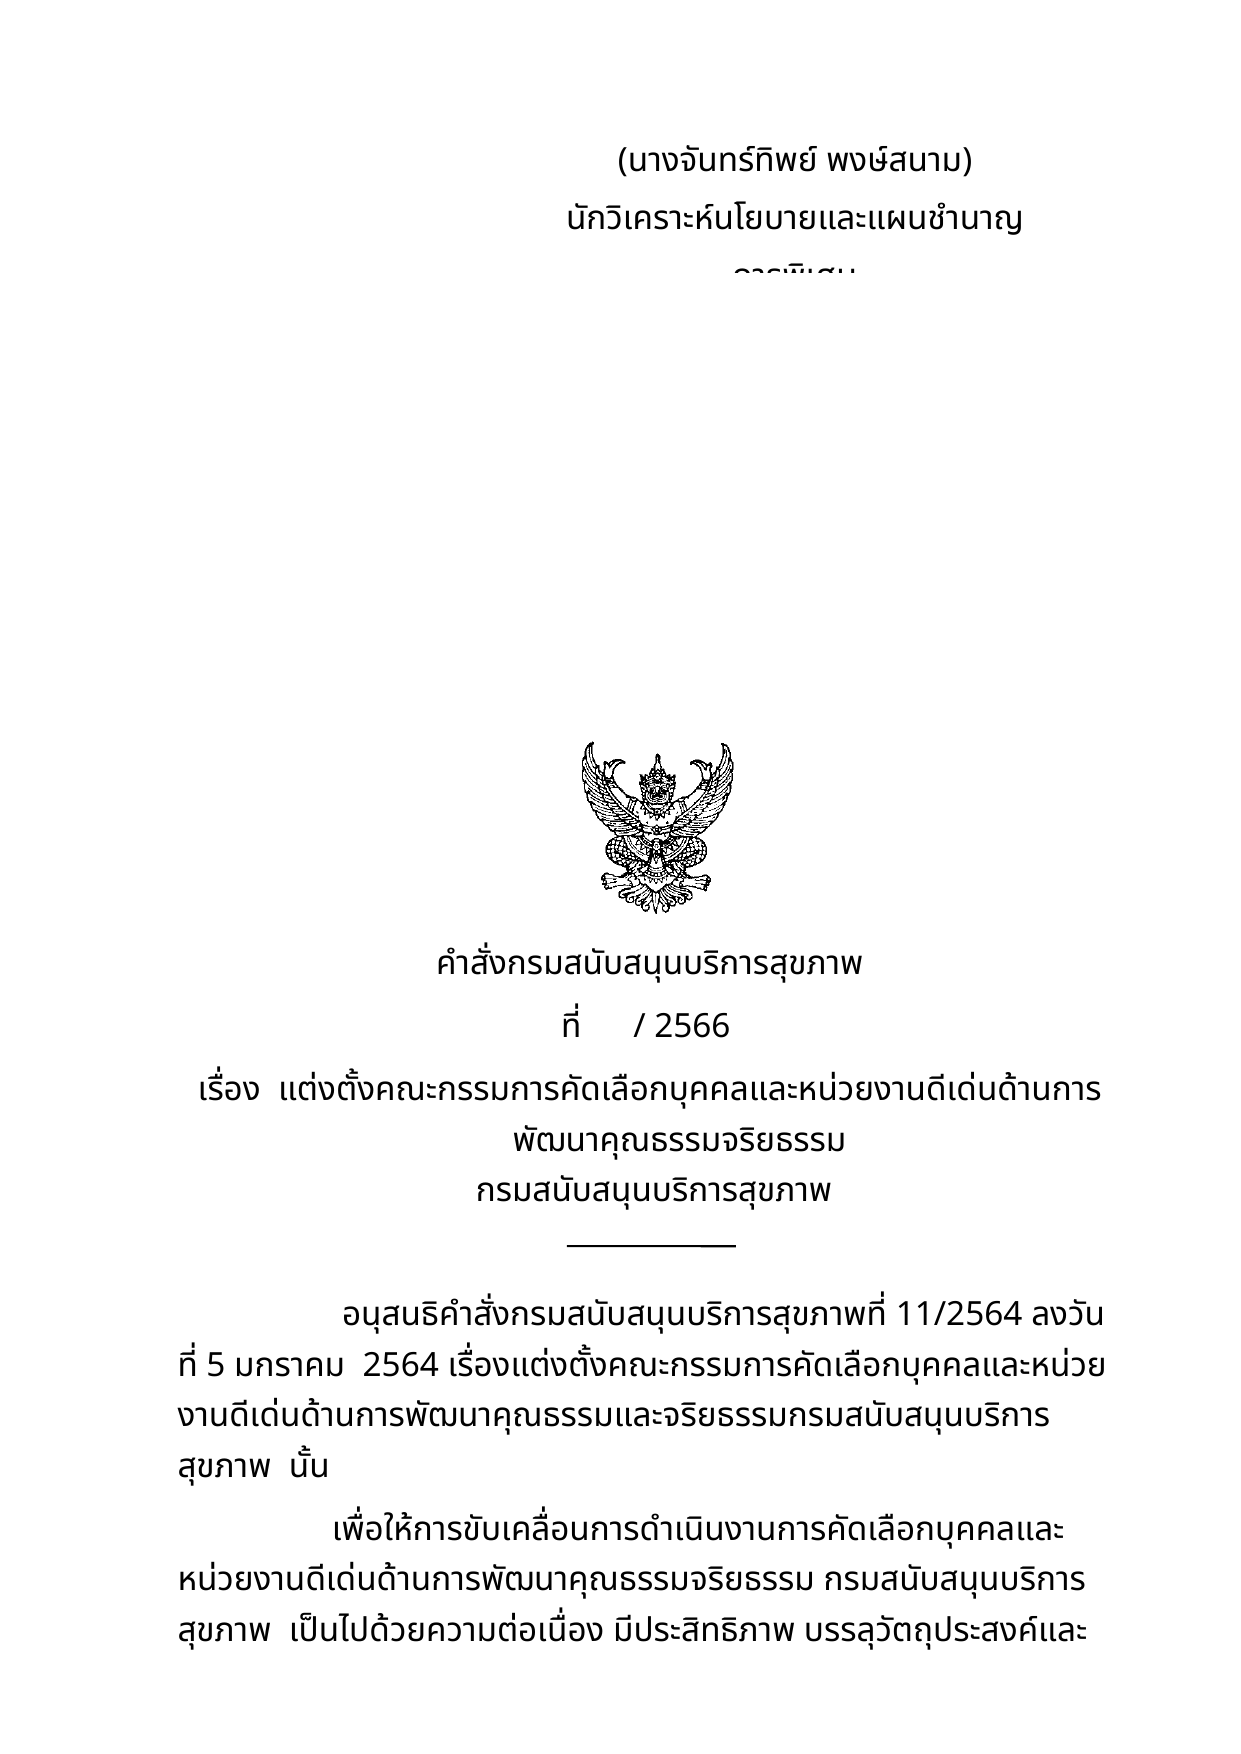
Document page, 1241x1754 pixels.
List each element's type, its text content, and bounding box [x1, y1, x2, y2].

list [177, 1505, 1122, 1656]
text อนุสนธิคำสั่งกรมสนับสนุนบริการสุขภาพที่ 11/2564 ลงวันที่ 5 มกราคม 2564 เรื่องแต่งตั้งคณะกรรมการคัดเลือกบุคคลและหน่วยงานดีเด่นด้านการพัฒนาคุณธรรมและจริยธรรมกรมสนับสนุนบริการสุขภาพ นั้น [177, 1290, 1122, 1492]
text ที่ / 2566 [477, 1002, 1122, 1053]
picture [576, 738, 737, 916]
text กรมสนับสนุนบริการสุขภาพ [177, 1166, 1122, 1217]
text เรื่อง แต่งตั้งคณะกรรมการคัดเลือกบุคคลและหน่วยงานดีเด่นด้านการพัฒนาคุณธรรมจริยธรรม [177, 1065, 1122, 1166]
text คำสั่งกรมสนับสนุนบริการสุขภาพ [177, 939, 1122, 990]
